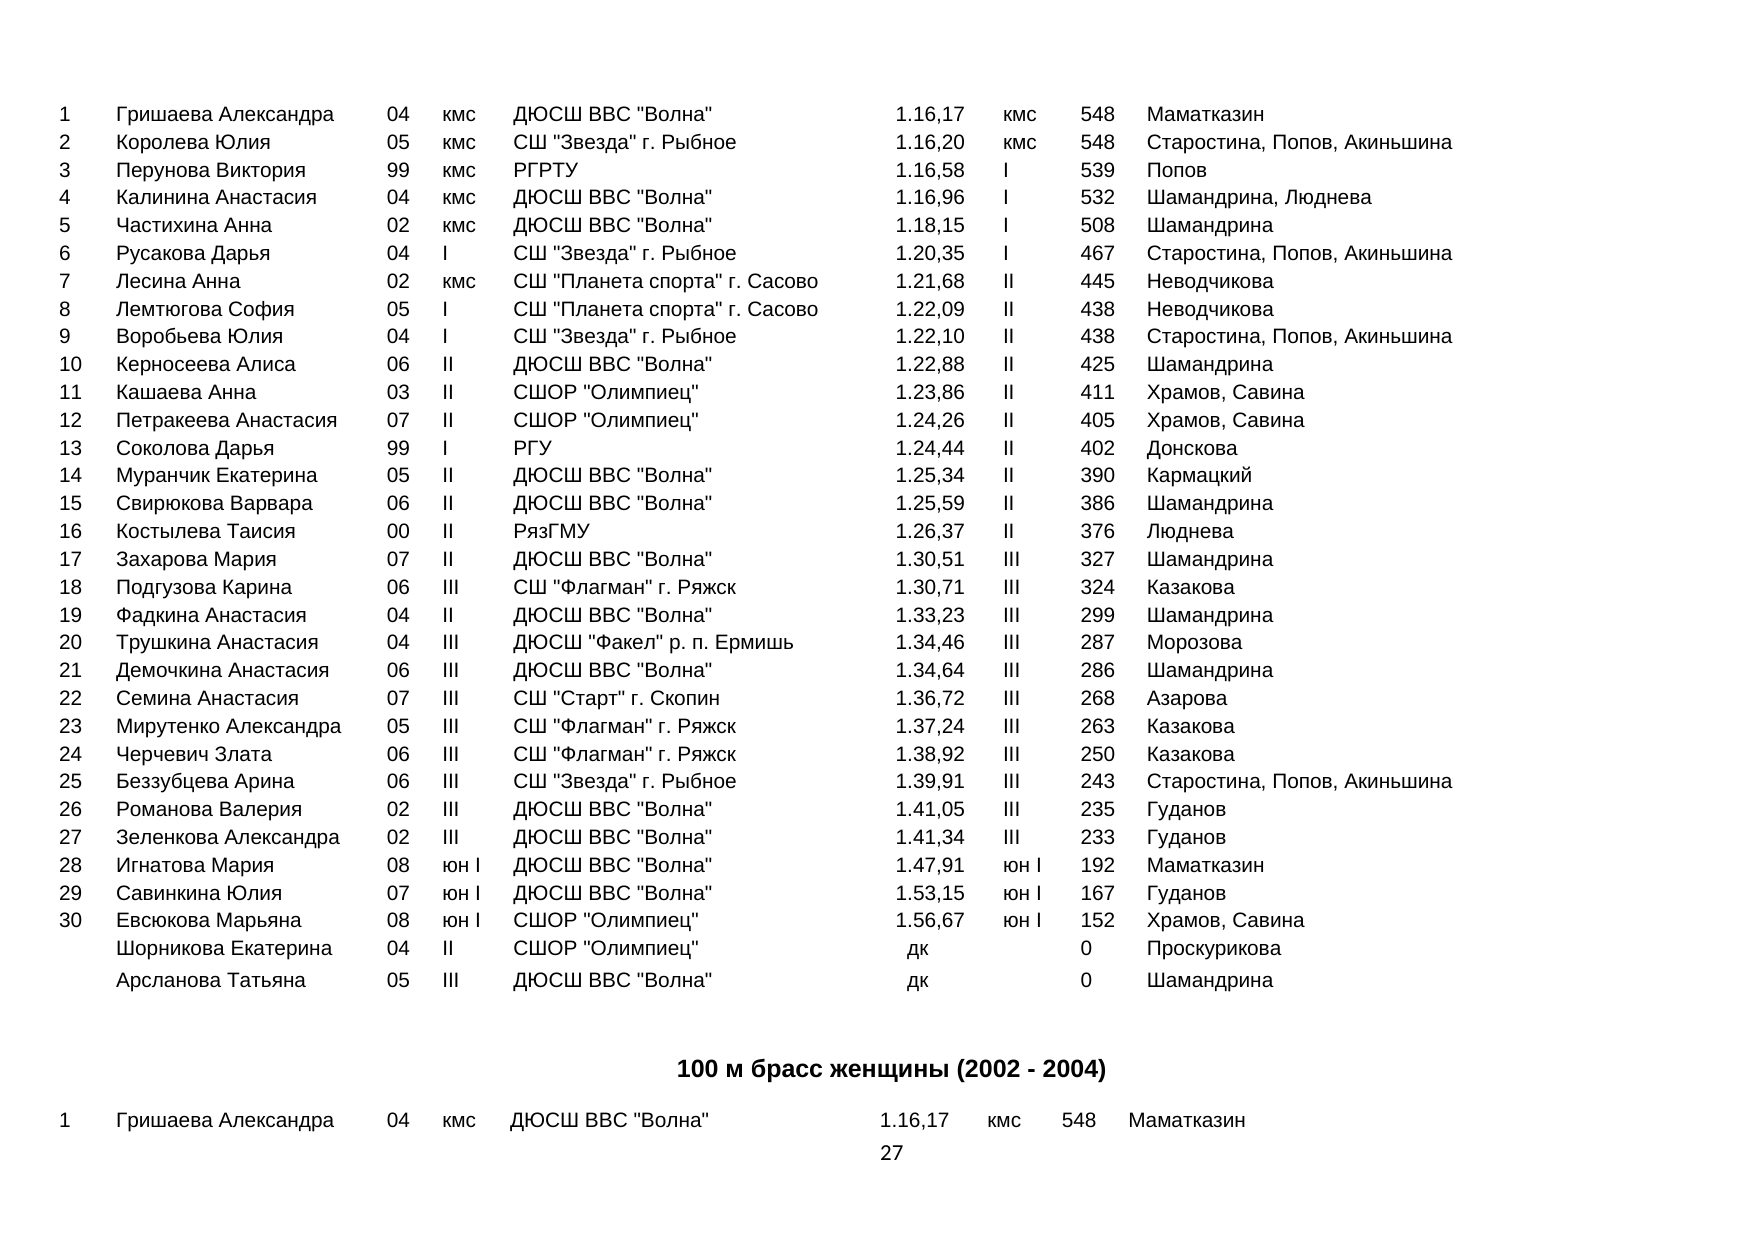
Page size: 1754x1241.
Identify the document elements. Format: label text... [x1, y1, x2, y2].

text 100 м брасс женщины (2002 - 2004) [59, 1054, 1724, 1082]
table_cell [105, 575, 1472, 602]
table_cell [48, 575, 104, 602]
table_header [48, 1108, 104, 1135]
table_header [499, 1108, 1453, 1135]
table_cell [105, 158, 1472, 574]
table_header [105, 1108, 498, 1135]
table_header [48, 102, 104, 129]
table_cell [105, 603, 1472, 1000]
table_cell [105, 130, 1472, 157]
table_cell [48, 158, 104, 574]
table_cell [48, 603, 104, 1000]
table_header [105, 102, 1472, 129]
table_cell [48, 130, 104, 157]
